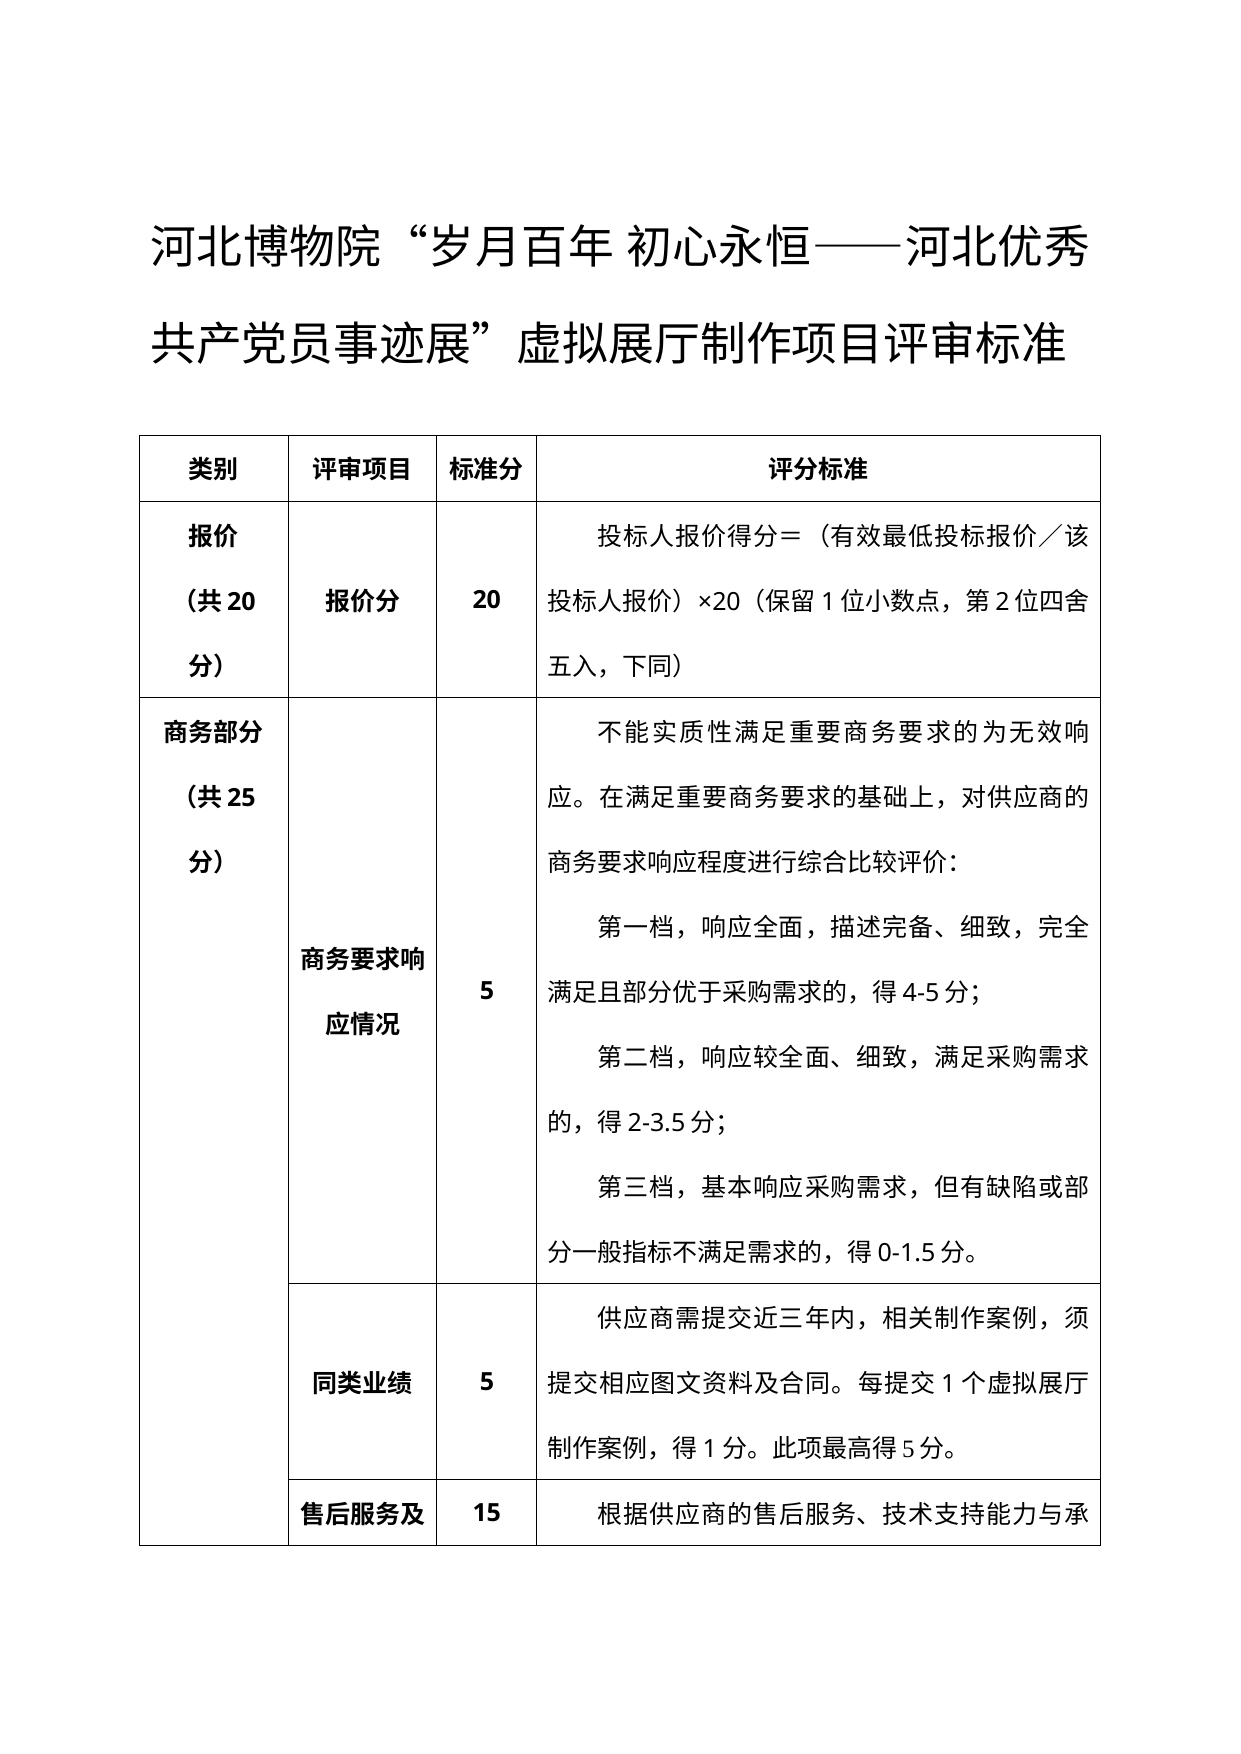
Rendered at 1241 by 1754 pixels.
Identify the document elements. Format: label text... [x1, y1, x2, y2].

table_cell 15 [437, 1480, 536, 1545]
table_cell 商务要求响应情况 [289, 698, 436, 1283]
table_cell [537, 1480, 1100, 1545]
table_header 评分标准 [537, 436, 1100, 501]
table_cell 5 [437, 698, 536, 1283]
table_cell 供应商需提交近三年内，相关制作案例，须提交相应图文资料及合同。每提交1个虚拟展厅制作案例，得1分。此项最高得5分。 [537, 1284, 1100, 1479]
table_header 标准分 [437, 436, 536, 501]
table_header 评审项目 [289, 436, 436, 501]
table_cell 20 [437, 502, 536, 697]
table_cell 售后服务及体系 [289, 1480, 436, 1545]
table_cell 报价分 [289, 502, 436, 697]
table_cell 报价 （共20分） [140, 502, 288, 697]
text 河北博物院“岁月百年 初心永恒——河北优秀共产党员事迹展”虚拟展厅制作项目评审标准 [150, 194, 1090, 389]
table_cell 不能实质性满足重要商务要求的为无效响应。在满足重要商务要求的基础上，对供应商的商务要求响应程度进行综合比较评价： 第一档，响应全面，描述完备、细致，完全满足且部分优于采购需求的，得4-5分； 第二档，响应较全面、细致，满足采购需求的，得2-3.5分； 第三档，基本响应采购需求，但有缺陷或部分一般指标不满足需求的，得0-1.5分。 [537, 698, 1100, 1283]
table_cell 5 [437, 1284, 536, 1479]
table_cell 同类业绩 [289, 1284, 436, 1479]
table_cell 投标人报价得分＝（有效最低投标报价／该投标人报价）×20（保留1位小数点，第2位四舍五入，下同） [537, 502, 1100, 697]
table_cell 商务部分 （共25分） [140, 698, 288, 1545]
table_header 类别 [140, 436, 288, 501]
